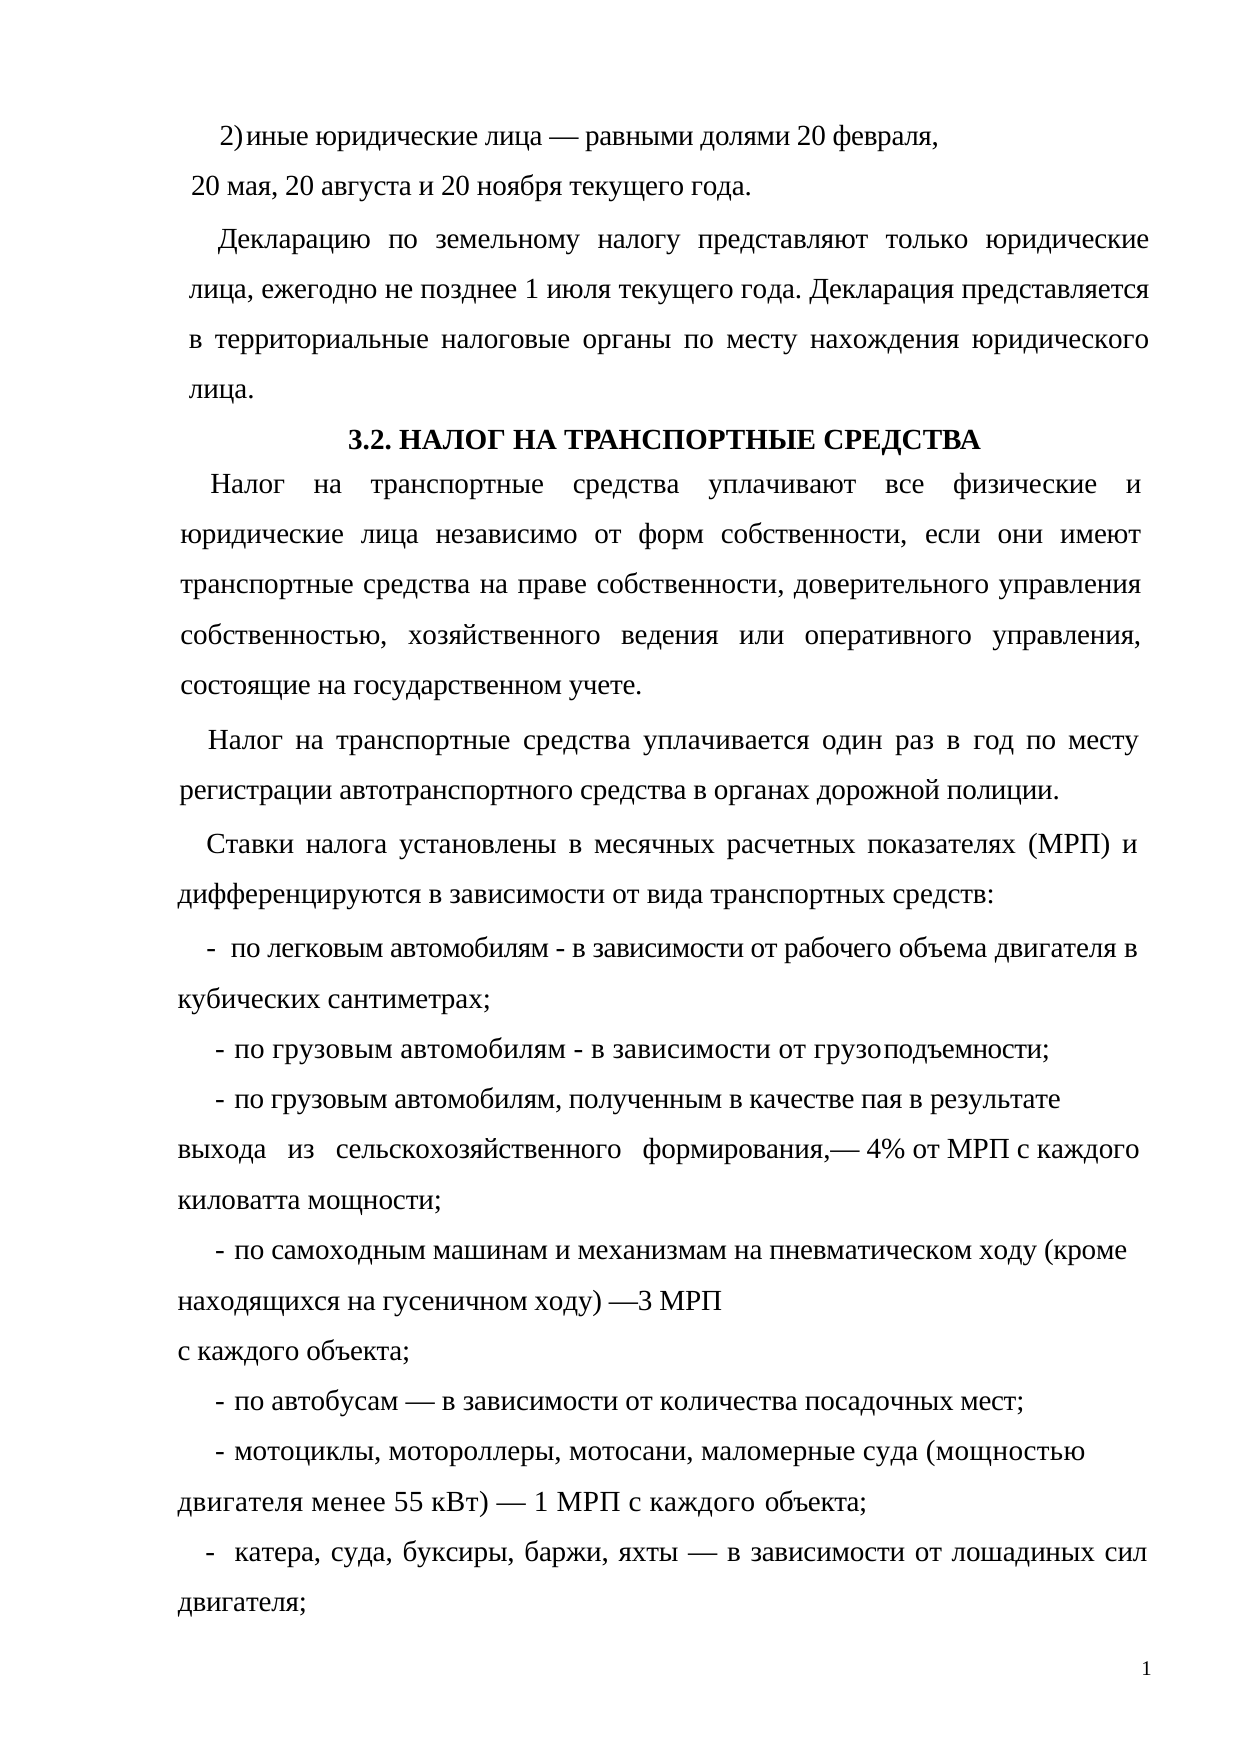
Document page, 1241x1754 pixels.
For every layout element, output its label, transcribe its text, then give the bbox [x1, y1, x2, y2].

list иные юридические лица — равными долями 20 февраля, 20 мая, 20 августа и 20 ноября текущего года. [191, 118, 1152, 202]
text Налог на транспортные средства уплачивается один раз в год по месту регистрации автотранспортного средства в органах дорожной полиции. [179, 722, 1139, 806]
list по автобусам — в зависимости от количества посадочных мест; [177, 1383, 1152, 1417]
list по самоходным машинам и механизмам на пневматическом ходу (кроме находящихся на гусеничном ходу) —3 МРП с каждого объекта; [177, 1232, 1152, 1366]
text Ставки налога установлены в месячных расчетных показателях (МРП) и дифференцируются в зависимости от вида транспортных средств: [177, 826, 1138, 910]
text - по легковым автомобилям - в зависимости от рабочего объема двигателя в кубических сантиметрах; [177, 930, 1138, 1014]
list мотоциклы, мотороллеры, мотосани, маломерные суда (мощностью двигателя менее 55 кВт) — 1 МРП с каждого объекта; [177, 1433, 1152, 1517]
text - катера, суда, буксиры, баржи, яхты — в зависимости от лошадиных сил двигателя; [178, 1534, 1149, 1618]
list по грузовым автомобилям, полученным в качестве пая в результате выхода из сельскохозяйственного формирования,— 4% от МРП с каждого киловатта мощности; [177, 1081, 1152, 1216]
text Декларацию по земельному налогу представляют только юридические лица, ежегодно не позднее 1 июля текущего года. Декларация представляется в территориальные налоговые органы по месту нахождения юридического лица. [189, 221, 1149, 405]
list по грузовым автомобилям - в зависимости от грузоподъемности; [177, 1031, 1152, 1064]
text Налог на транспортные средства уплачивают все физические и юридические лица независимо от форм собственности, если они имеют транспортные средства на праве собственности, доверительного управления собственностью, хозяйственного ведения или оперативного управления, состоящие на государственном учете. [180, 466, 1141, 701]
text 3.2. НАЛОГ НА ТРАНСПОРТНЫЕ СРЕДСТВА [177, 422, 1152, 456]
